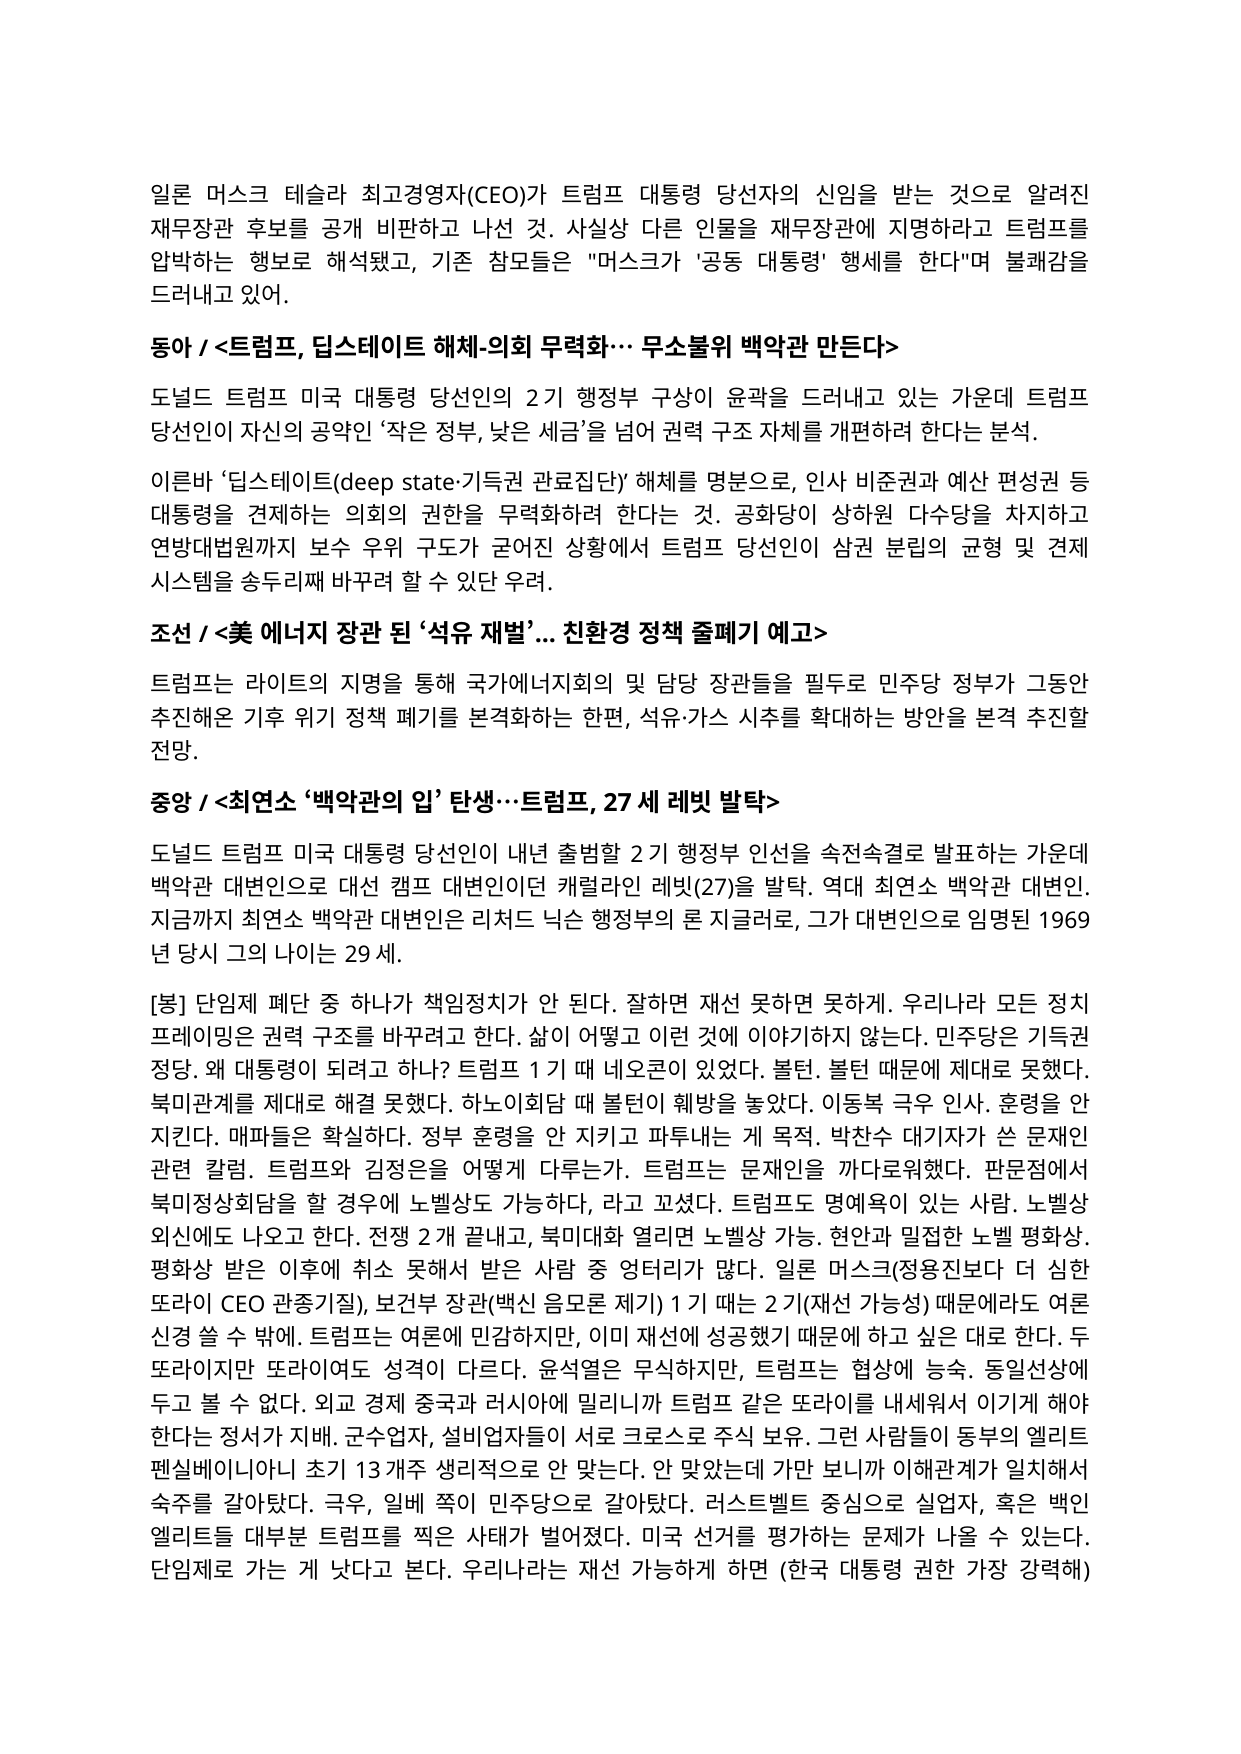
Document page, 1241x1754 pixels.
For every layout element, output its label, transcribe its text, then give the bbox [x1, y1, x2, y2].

text 동아 / <트럼프, 딥스테이트 해체-의회 무력화… 무소불위 백악관 만든다> [150, 327, 1090, 363]
text 이른바 ‘딥스테이트(deep state·기득권 관료집단)’ 해체를 명분으로, 인사 비준권과 예산 편성권 등 대통령을 견제하는 의회의 권한을 무력화하려 한다는 것. 공화당이 상하원 다수당을 차지하고 연방대법원까지 보수 우위 구도가 굳어진 상황에서 트럼프 당선인이 삼권 분립의 균형 및 견제 시스템을 송두리째 바꾸려 할 수 있단 우려. [150, 463, 1090, 597]
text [150, 177, 1090, 311]
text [150, 986, 1090, 1586]
text 도널드 트럼프 미국 대통령 당선인이 내년 출범할 2기 행정부 인선을 속전속결로 발표하는 가운데 백악관 대변인으로 대선 캠프 대변인이던 캐럴라인 레빗(27)을 발탁. 역대 최연소 백악관 대변인. 지금까지 최연소 백악관 대변인은 리처드 닉슨 행정부의 론 지글러로, 그가 대변인으로 임명된 1969년 당시 그의 나이는 29세. [150, 836, 1090, 969]
text 트럼프는 라이트의 지명을 통해 국가에너지회의 및 담당 장관들을 필두로 민주당 정부가 그동안 추진해온 기후 위기 정책 폐기를 본격화하는 한편, 석유·가스 시추를 확대하는 방안을 본격 추진할 전망. [150, 666, 1090, 766]
text 중앙 / <최연소 ‘백악관의 입’ 탄생…트럼프, 27세 레빗 발탁> [150, 783, 1090, 819]
text 도널드 트럼프 미국 대통령 당선인의 2기 행정부 구상이 윤곽을 드러내고 있는 가운데 트럼프 당선인이 자신의 공약인 ‘작은 정부, 낮은 세금’을 넘어 권력 구조 자체를 개편하려 한다는 분석. [150, 380, 1090, 447]
text 조선 / <美 에너지 장관 된 ‘석유 재벌’... 친환경 정책 줄폐기 예고> [150, 613, 1090, 649]
